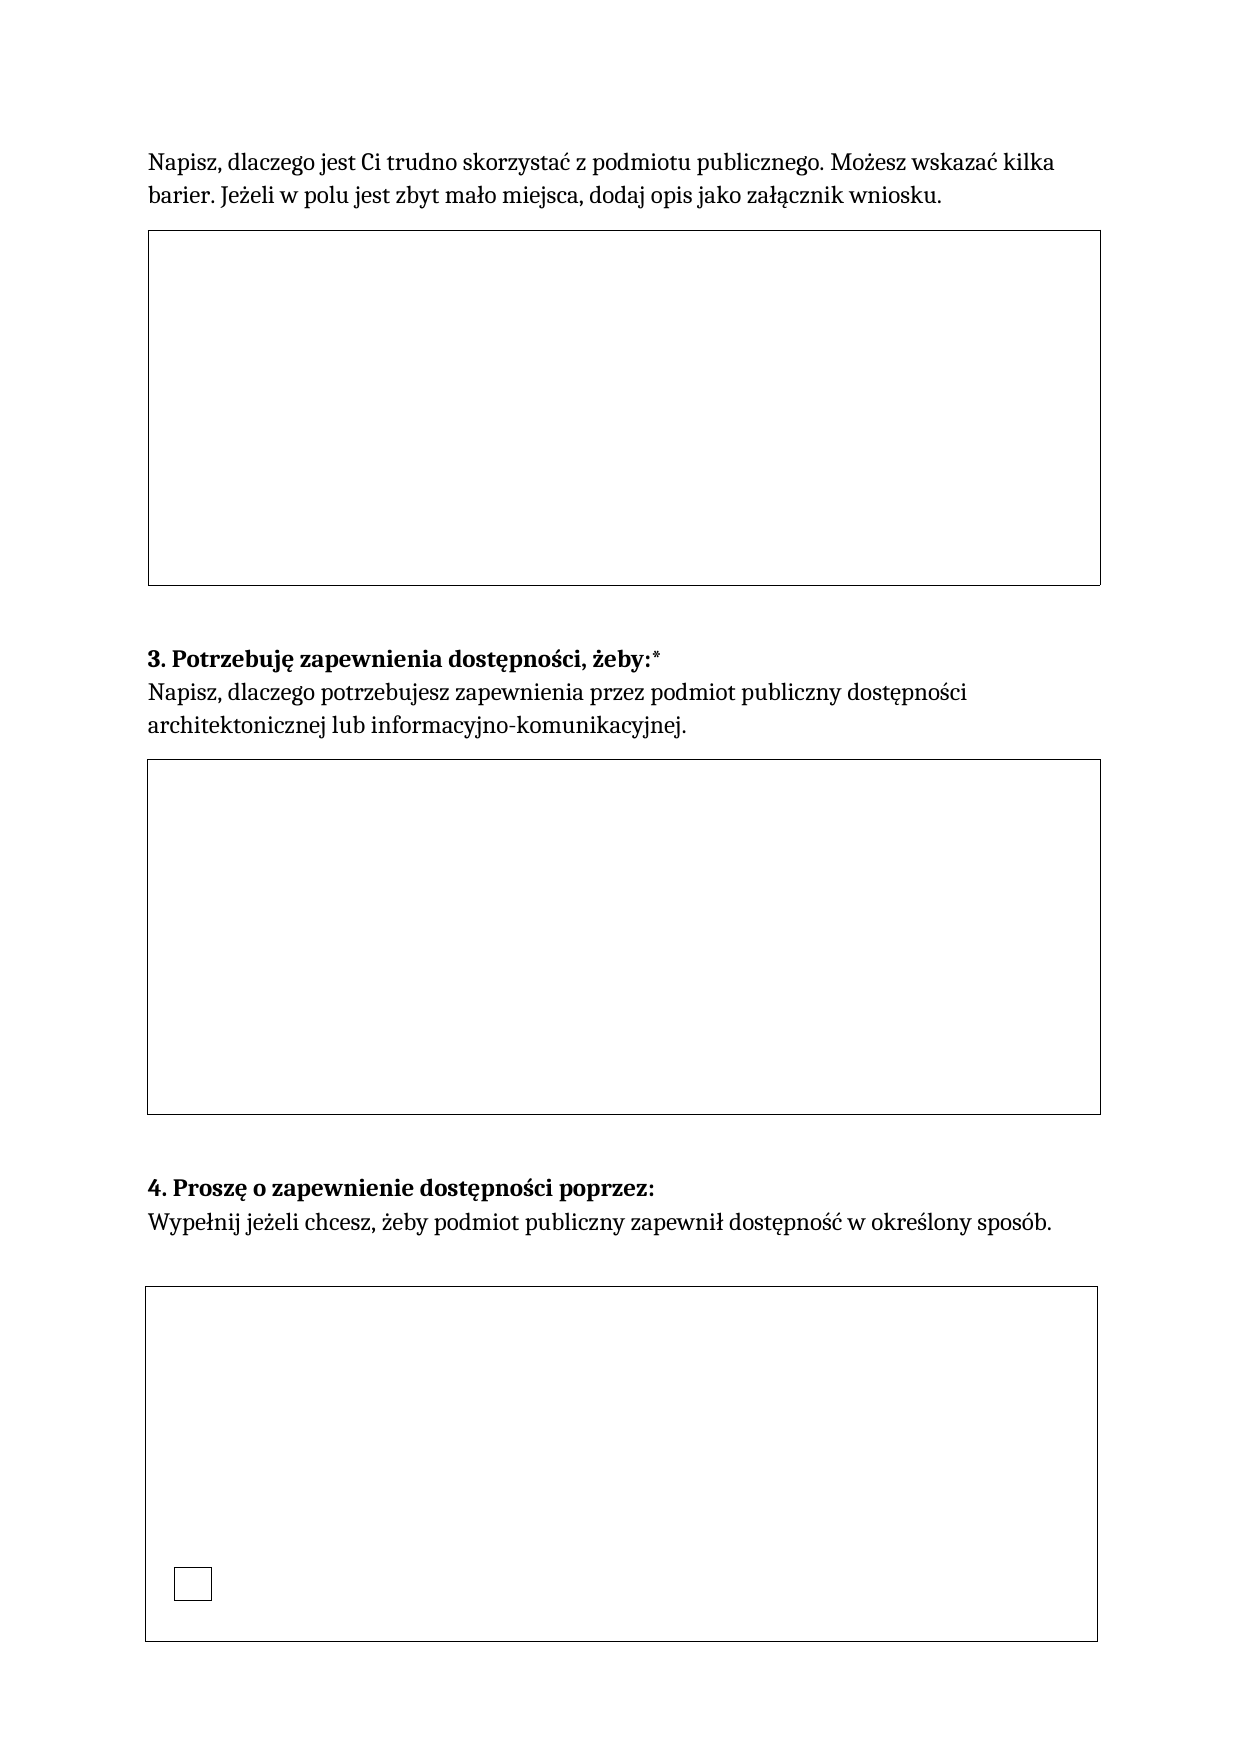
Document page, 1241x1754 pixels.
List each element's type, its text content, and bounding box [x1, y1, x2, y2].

text Wypełnij jeżeli chcesz, żeby podmiot publiczny zapewnił dostępność w określony sposób. [148, 1207, 1093, 1236]
text 3. Potrzebuję zapewnienia dostępności, żeby:* [148, 644, 1093, 673]
text Napisz, dlaczego potrzebujesz zapewnienia przez podmiot publiczny dostępności architektonicznej lub informacyjno-komunikacyjnej. [148, 677, 1093, 739]
text 4. Proszę o zapewnienie dostępności poprzez: [148, 1174, 1093, 1203]
text Napisz, dlaczego jest Ci trudno skorzystać z podmiotu publicznego. Możesz wskazać kilka barier. Jeżeli w polu jest zbyt mało miejsca, dodaj opis jako załącznik wniosku. [148, 148, 1093, 209]
